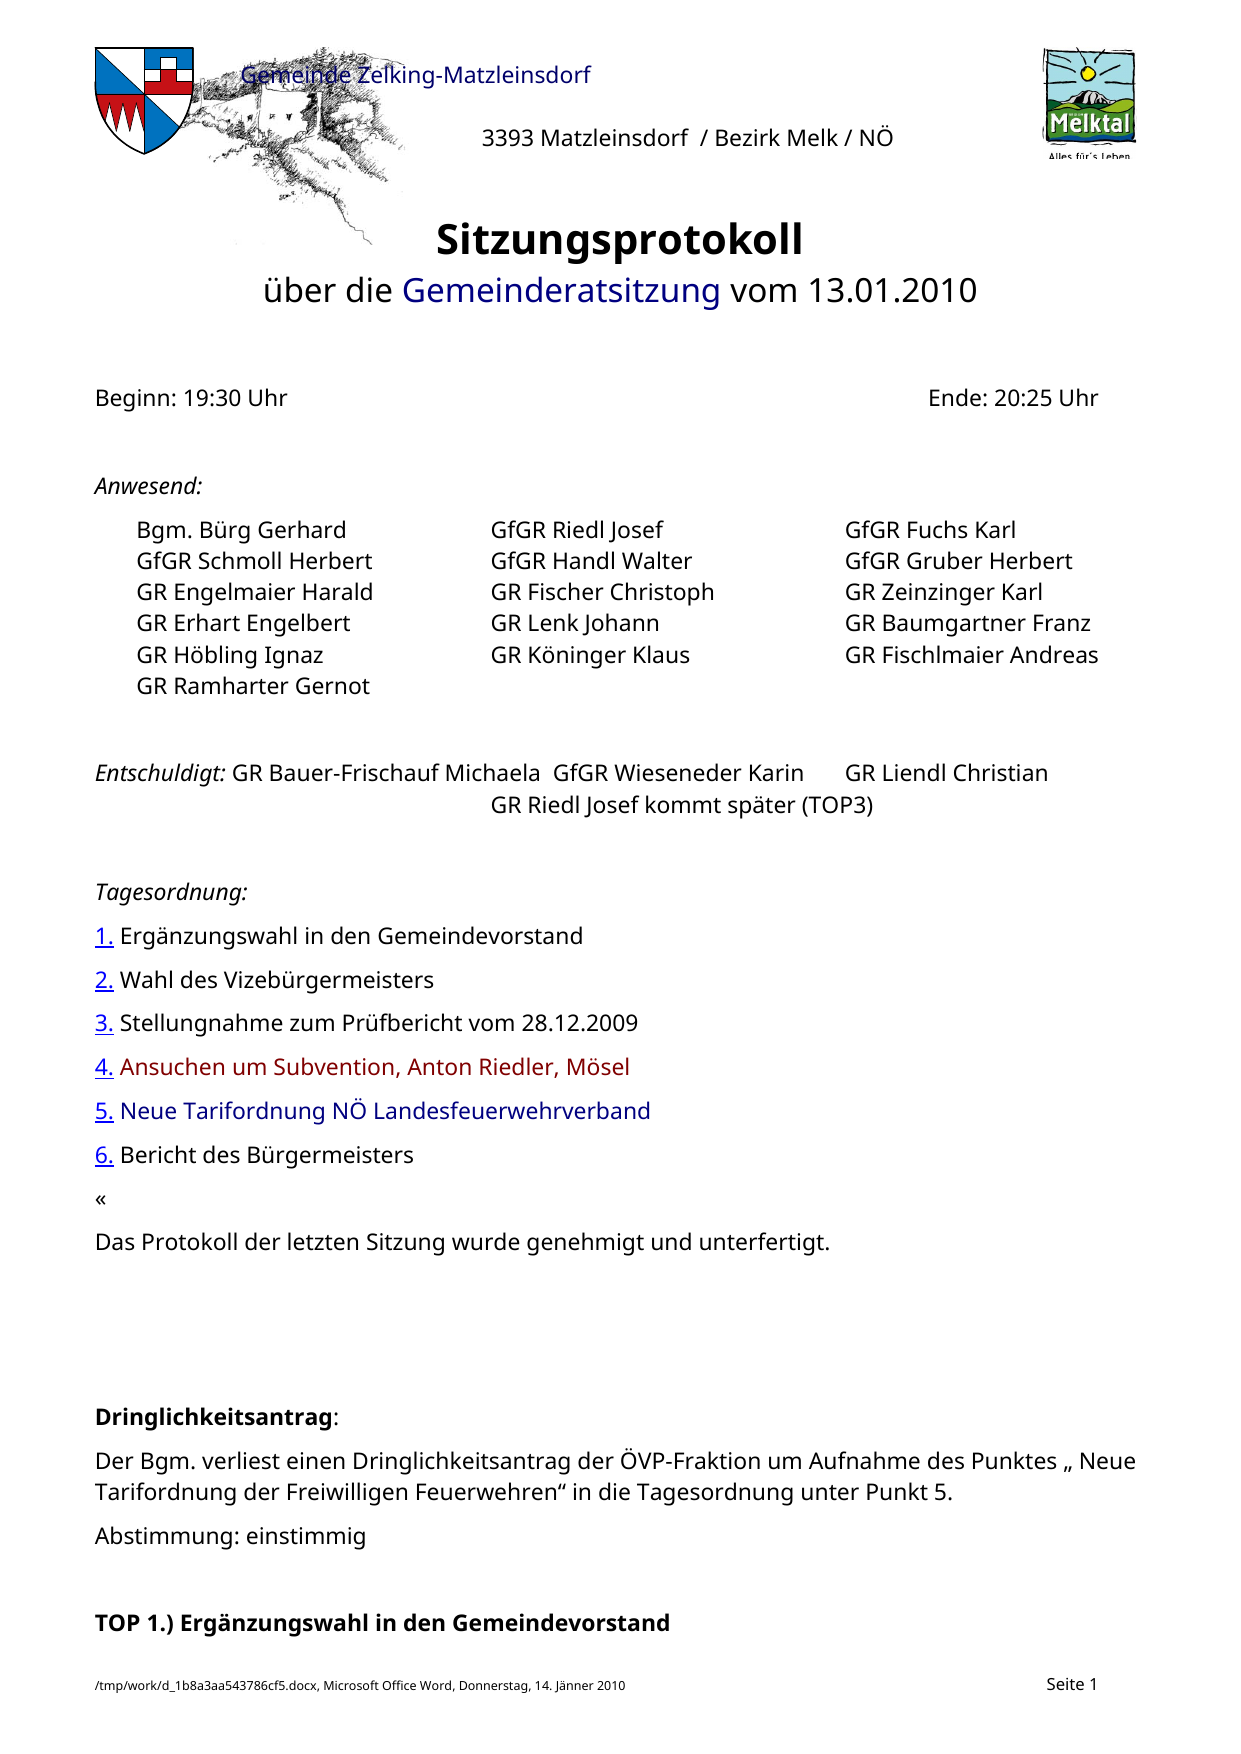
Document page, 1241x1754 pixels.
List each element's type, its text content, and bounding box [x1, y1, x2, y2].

text « [94, 1182, 1146, 1213]
text Tagesordnung: [94, 876, 1146, 907]
text 2. Wahl des Vizebürgermeisters [94, 963, 1146, 995]
text Abstimmung: einstimmig [94, 1520, 1146, 1551]
text 4. Ansuchen um Subvention, Anton Riedler, Mösel [94, 1051, 1146, 1082]
text 1. Ergänzungswahl in den Gemeindevorstand [94, 920, 1146, 951]
text Sitzungsprotokoll [94, 210, 1146, 266]
text Bgm. Bürg Gerhard GfGR Riedl Josef GfGR Fuchs Karl GfGR Schmoll Herbert GfGR Handl Walter GfGR Gruber Herbert GR Engelmaier Harald GR Fischer Christoph GR Zeinzinger Karl GR Erhart Engelbert GR Lenk Johann GR Baumgartner Franz GR Höbling Ignaz GR Köninger Klaus GR Fischlmaier Andreas GR Ramharter Gernot [94, 513, 1146, 701]
text 6. Bericht des Bürgermeisters [94, 1138, 1146, 1170]
text Das Protokoll der letzten Sitzung wurde genehmigt und unterfertigt. [94, 1226, 1146, 1257]
text Entschuldigt: GR Bauer-Frischauf Michaela GfGR Wieseneder Karin GR Liendl Christian GR Riedl Josef kommt später (TOP3) [94, 757, 1146, 820]
text Beginn: 19:30 Uhr Ende: 20:25 Uhr [94, 382, 1146, 413]
text über die Gemeinderatsitzung vom 13.01.2010 [94, 266, 1146, 312]
text Der Bgm. verliest einen Dringlichkeitsantrag der ÖVP-Fraktion um Aufnahme des Punktes „ Neue Tarifordnung der Freiwilligen Feuerwehren“ in die Tagesordnung unter Punkt 5. [94, 1445, 1146, 1507]
text 3. Stellungnahme zum Prüfbericht vom 28.12.2009 [94, 1007, 1146, 1038]
picture [123, 47, 416, 210]
picture [1042, 47, 1137, 158]
text TOP 1.) Ergänzungswahl in den Gemeindevorstand [94, 1607, 1146, 1638]
text Anwesend: [94, 470, 1146, 501]
text Dringlichkeitsantrag: [94, 1401, 1146, 1432]
text 5. Neue Tarifordnung NÖ Landesfeuerwehrverband [94, 1095, 1146, 1126]
